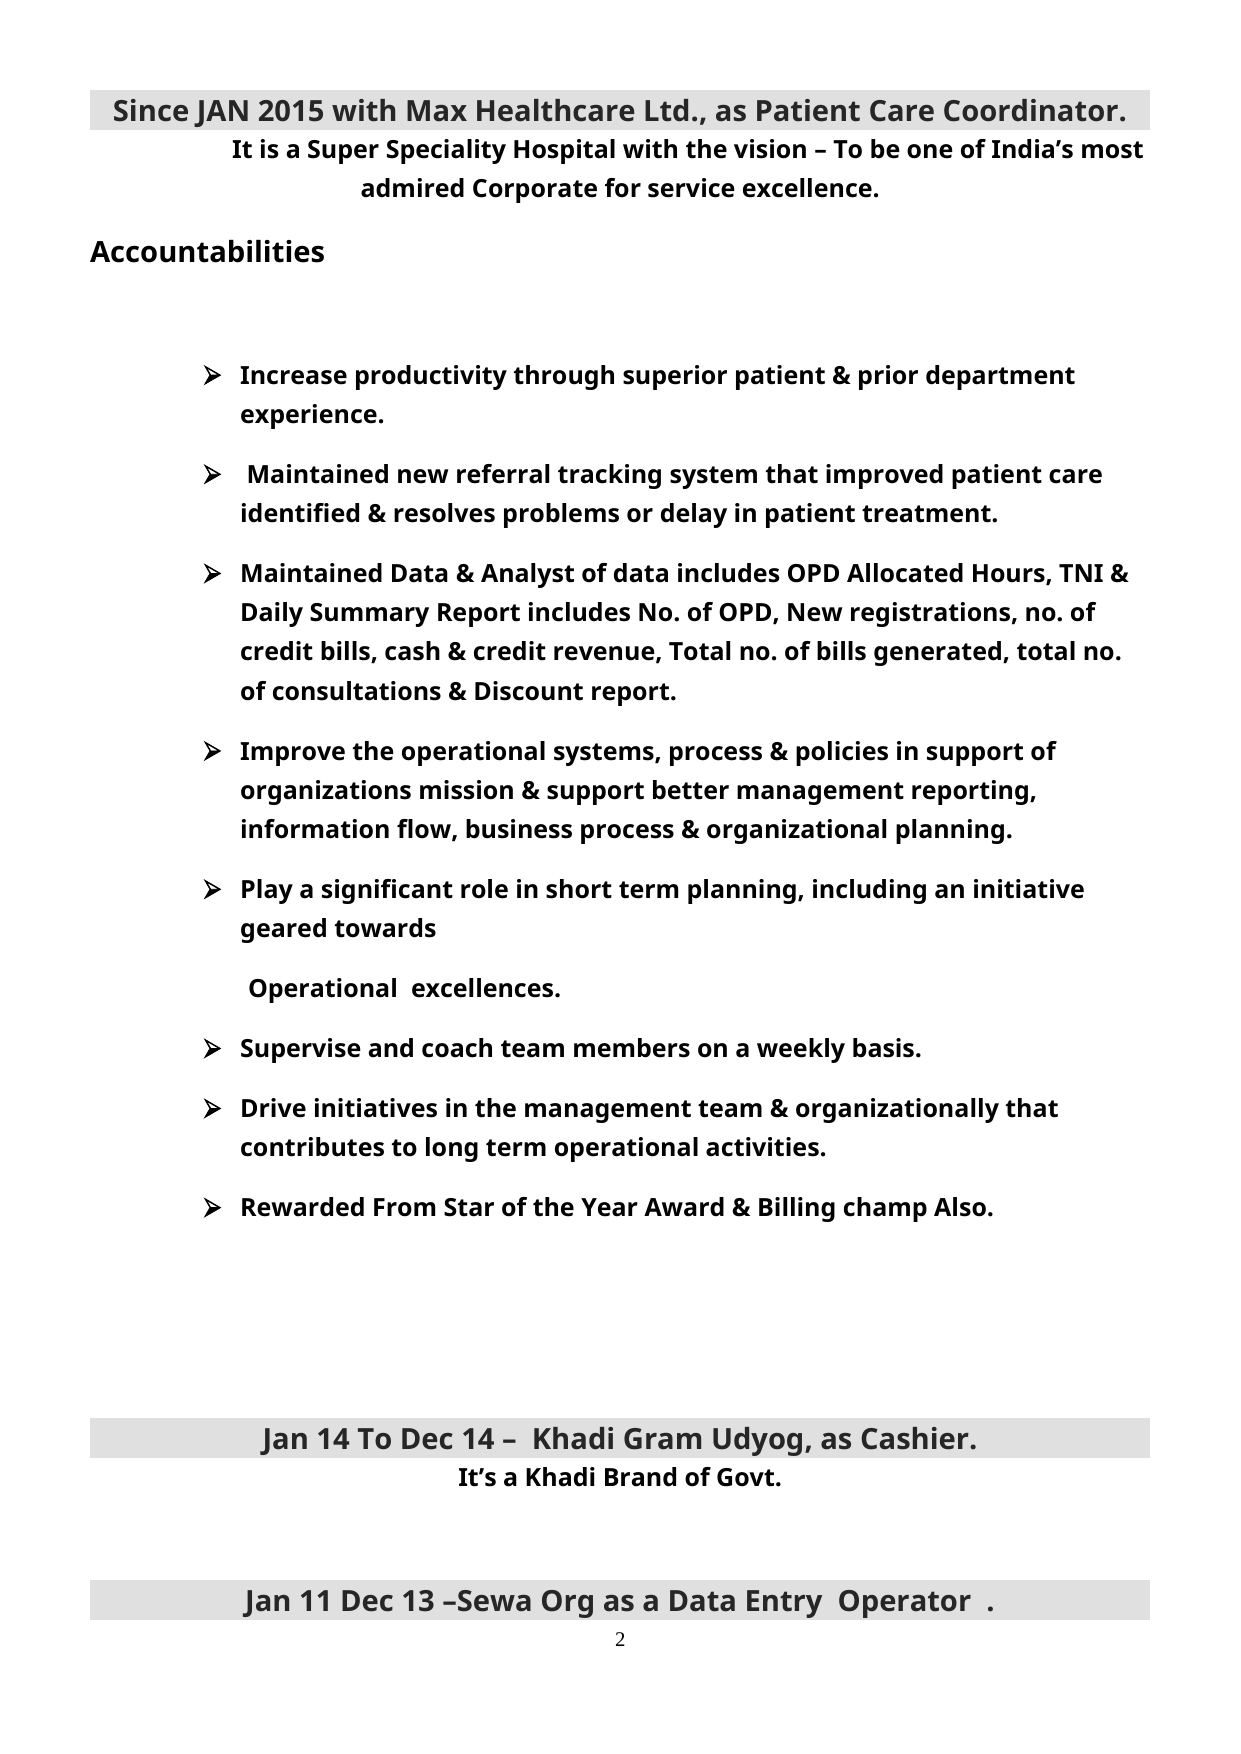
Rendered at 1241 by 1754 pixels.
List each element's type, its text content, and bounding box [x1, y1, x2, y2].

text It is a Super Speciality Hospital with the vision – To be one of India’s most admired Corporate for service excellence. [90, 132, 1150, 205]
list Maintained new referral tracking system that improved patient care identified & resolves problems or delay in patient treatment. [202, 457, 1150, 530]
list Maintained Data & Analyst of data includes OPD Allocated Hours, TNI & Daily Summary Report includes No. of OPD, New registrations, no. of credit bills, cash & credit revenue, Total no. of bills generated, total no. of consultations & Discount report. [202, 556, 1150, 707]
text Jan 14 To Dec 14 – Khadi Gram Udyog, as Cashier. [90, 1418, 1150, 1458]
text It’s a Khadi Brand of Govt. [90, 1460, 1150, 1494]
list Increase productivity through superior patient & prior department experience. [202, 357, 1150, 431]
text Jan 11 Dec 13 –Sewa Org as a Data Entry Operator . [90, 1580, 1150, 1620]
list Supervise and coach team members on a weekly basis. [202, 1031, 1150, 1065]
text Operational excellences. [202, 971, 1150, 1005]
list Improve the operational systems, process & policies in support of organizations mission & support better management reporting, information flow, business process & organizational planning. [202, 733, 1150, 846]
text Accountabilities [90, 231, 1150, 271]
list Rewarded From Star of the Year Award & Billing champ Also. [202, 1190, 1150, 1224]
list Play a significant role in short term planning, including an initiative geared towards [202, 872, 1150, 945]
text Since JAN 2015 with Max Healthcare Ltd., as Patient Care Coordinator. [90, 90, 1150, 130]
list Drive initiatives in the management team & organizationally that contributes to long term operational activities. [202, 1091, 1150, 1164]
